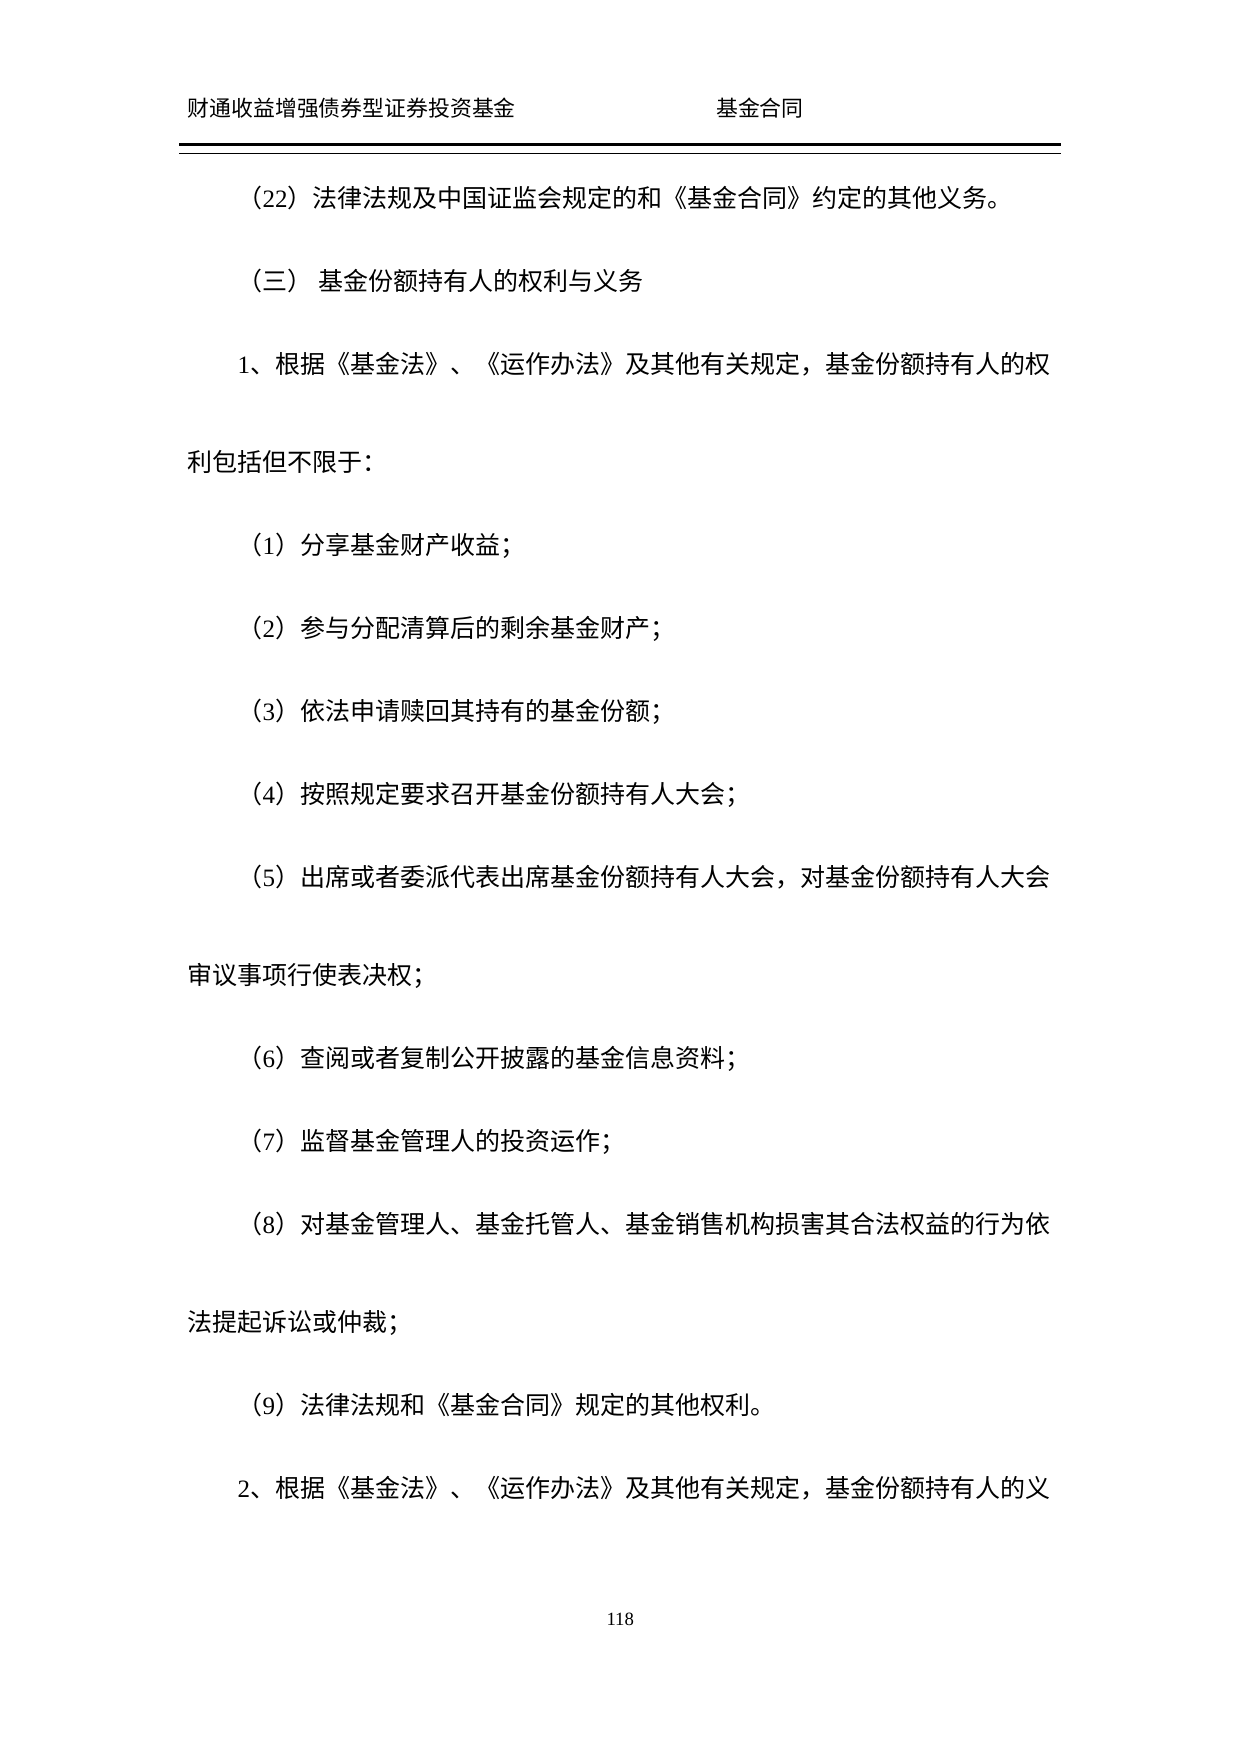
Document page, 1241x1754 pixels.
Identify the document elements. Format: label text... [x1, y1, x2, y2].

text （3）依法申请赎回其持有的基金份额； [187, 677, 1053, 742]
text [187, 1454, 1053, 1519]
text （2）参与分配清算后的剩余基金财产； [187, 594, 1053, 659]
text （4）按照规定要求召开基金份额持有人大会； [187, 760, 1053, 825]
text （9）法律法规和《基金合同》规定的其他权利。 [187, 1371, 1053, 1436]
text （22）法律法规及中国证监会规定的和《基金合同》约定的其他义务。 [187, 164, 1053, 229]
text 1、根据《基金法》、《运作办法》及其他有关规定，基金份额持有人的权利包括但不限于： [187, 330, 1053, 493]
text （5）出席或者委派代表出席基金份额持有人大会，对基金份额持有人大会审议事项行使表决权； [187, 843, 1053, 1006]
text （7）监督基金管理人的投资运作； [187, 1107, 1053, 1172]
text （1）分享基金财产收益； [187, 511, 1053, 576]
text （6）查阅或者复制公开披露的基金信息资料； [187, 1024, 1053, 1089]
text （8）对基金管理人、基金托管人、基金销售机构损害其合法权益的行为依法提起诉讼或仲裁； [187, 1190, 1053, 1353]
text （三） 基金份额持有人的权利与义务 [187, 247, 1053, 312]
